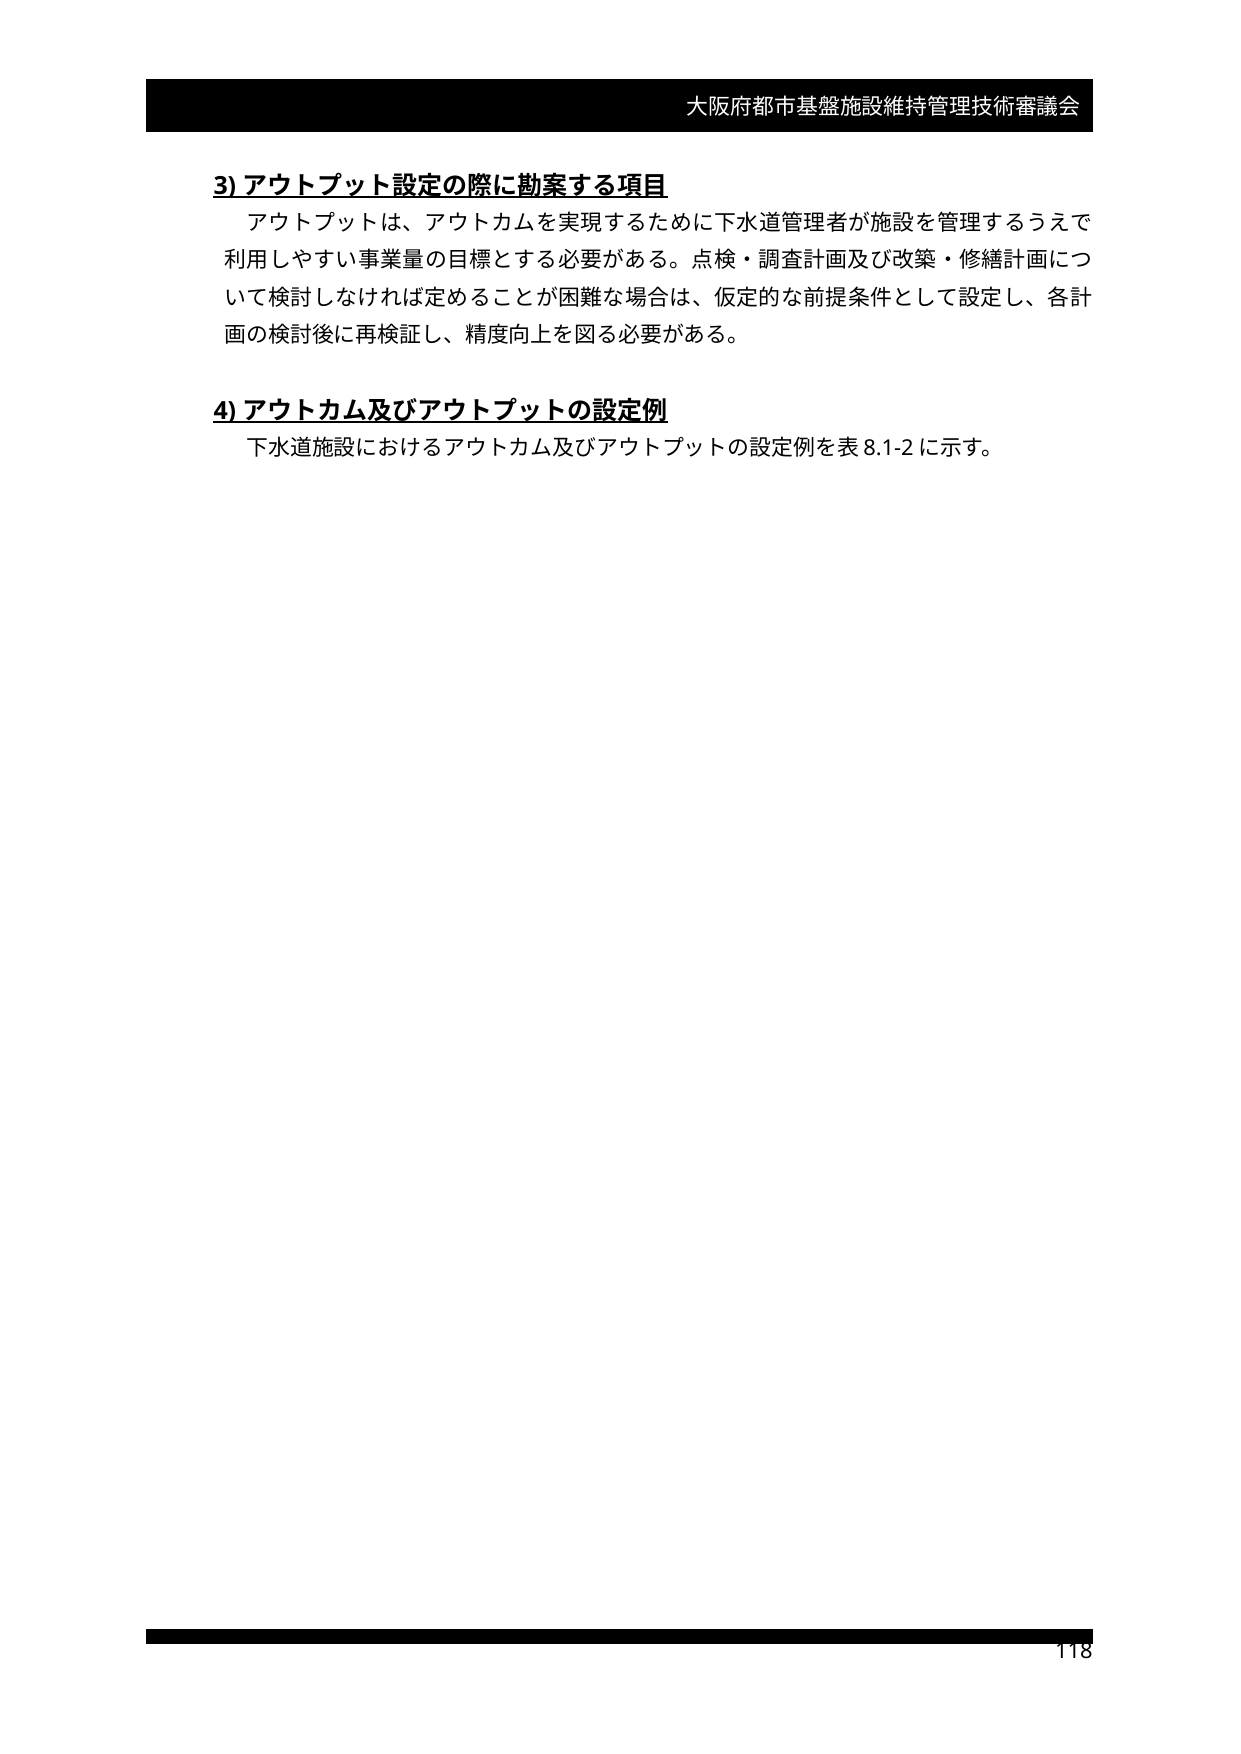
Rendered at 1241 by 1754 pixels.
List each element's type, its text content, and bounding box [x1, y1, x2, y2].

text 下水道施設におけるアウトカム及びアウトプットの設定例を表8.1-2に示す。 [224, 427, 1092, 464]
subtitle 3) アウトプット設定の際に勘案する項目 [213, 164, 1092, 202]
text アウトプットは、アウトカムを実現するために下水道管理者が施設を管理するうえで利用しやすい事業量の目標とする必要がある。点検・調査計画及び改築・修繕計画について検討しなければ定めることが困難な場合は、仮定的な前提条件として設定し、各計画の検討後に再検証し、精度向上を図る必要がある。 [224, 202, 1092, 352]
subtitle 4) アウトカム及びアウトプットの設定例 [213, 389, 1092, 427]
